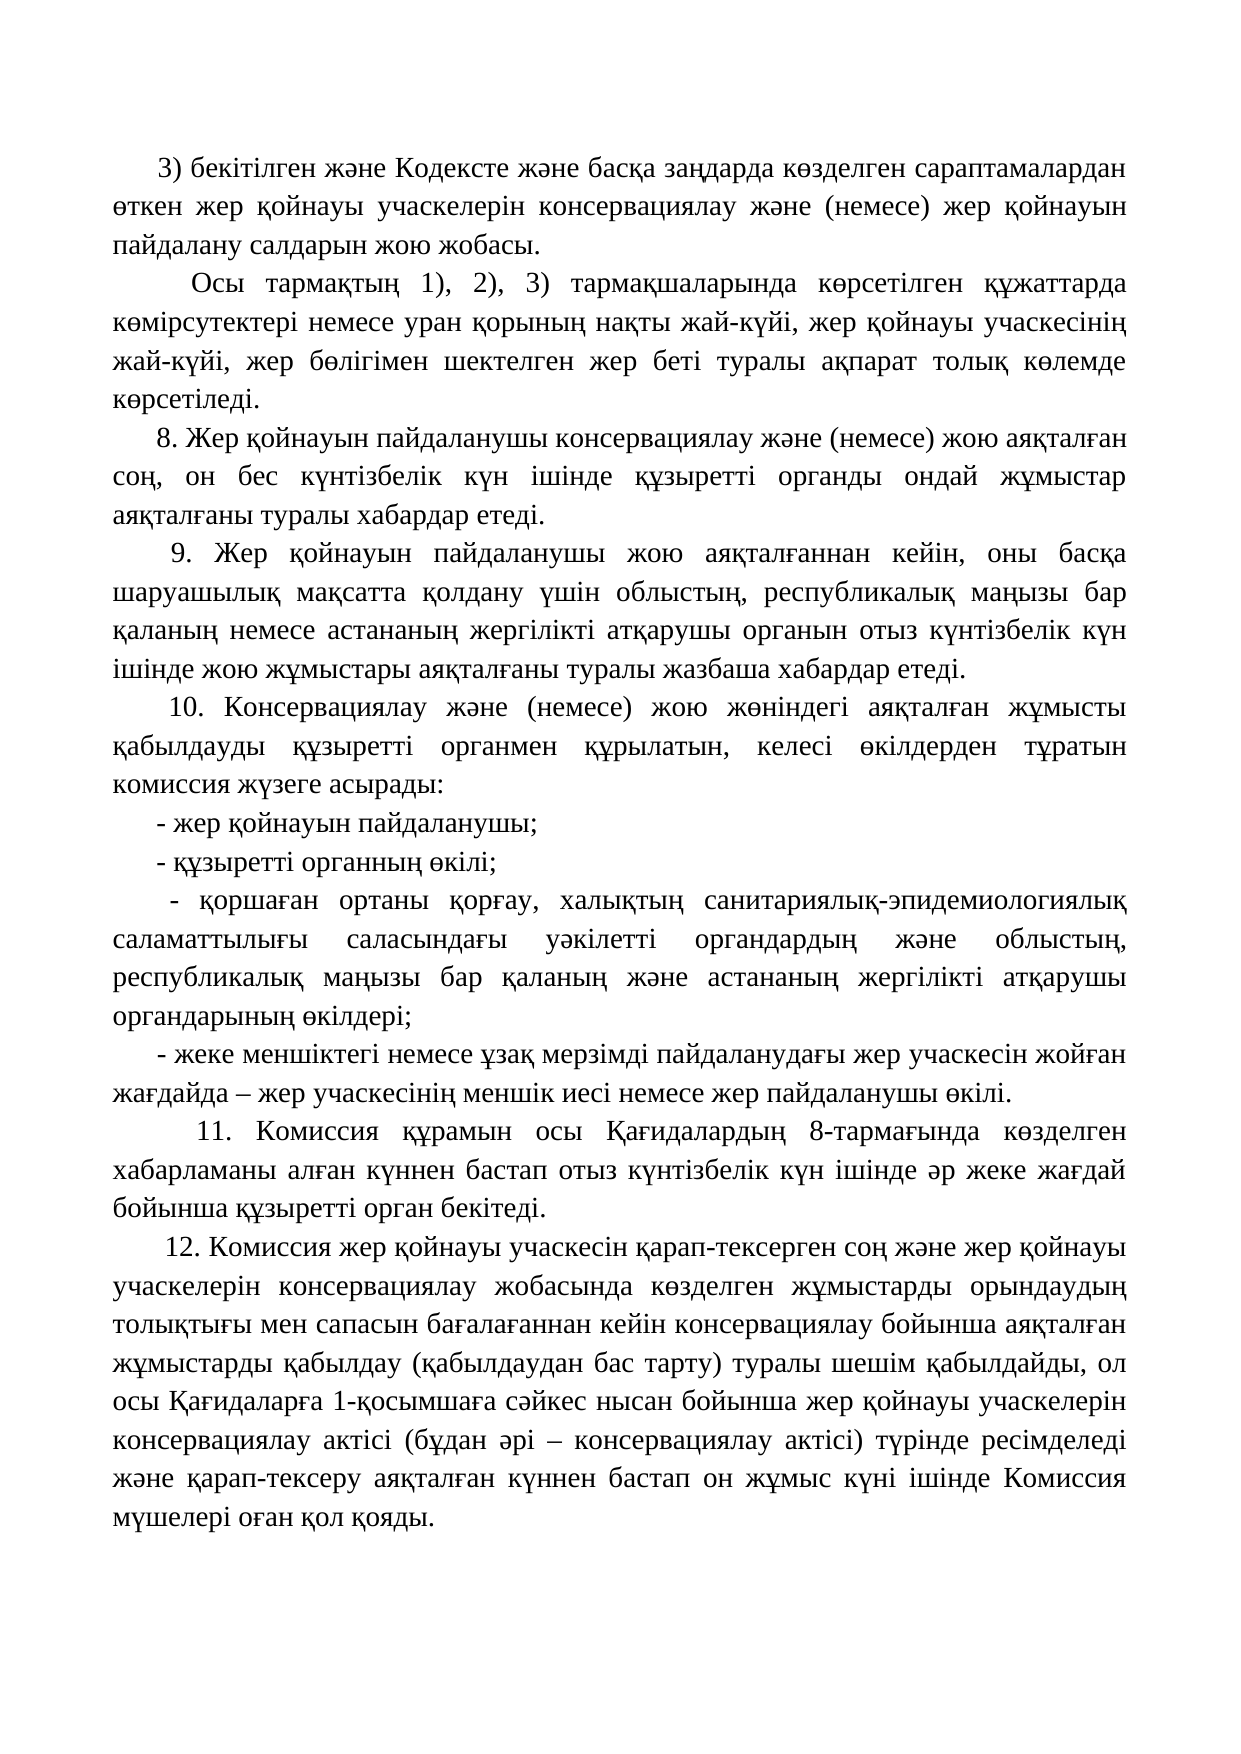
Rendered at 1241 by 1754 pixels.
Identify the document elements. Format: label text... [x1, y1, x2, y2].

text Осы тармақтың 1), 2), 3) тармақшаларында көрсетілген құжаттарда көмірсутектері немесе уран қорының нақты жай-күйі, жер қойнауы учаскесінің жай-күйі, жер бөлігімен шектелген жер беті туралы ақпарат толық көлемде көрсетіледі. [112, 266, 1128, 415]
text 3) бекітілген және Кодексте және басқа заңдарда көзделген сараптамалардан өткен жер қойнауы учаскелерін консервациялау және (немесе) жер қойнауын пайдалану салдарын жою жобасы. [112, 150, 1128, 261]
text 12. Комиссия жер қойнауы учаскесін қарап-тексерген соң және жер қойнауы учаскелерін консервациялау жобасында көзделген жұмыстарды орындаудың толықтығы мен сапасын бағалағаннан кейін консервациялау бойынша аяқталған жұмыстарды қабылдау (қабылдаудан бас тарту) туралы шешім қабылдайды, ол осы Қағидаларға 1-қосымшаға сәйкес нысан бойынша жер қойнауы учаскелерін консервациялау актісі (бұдан әрі – консервациялау актісі) түрінде ресімделеді және қарап-тексеру аяқталған күннен бастап он жұмыс күні ішінде Комиссия мүшелері оған қол қояды. [112, 1229, 1128, 1532]
text - қоршаған ортаны қорғау, халықтың санитариялық-эпидемиологиялық саламаттылығы саласындағы уәкілетті органдардың және облыстың, республикалық маңызы бар қаланың және астананың жергілікті атқарушы органдарының өкілдері; [112, 882, 1128, 1031]
text - жеке меншiктегі немесе ұзақ мерзiмдi пайдаланудағы жер учаскесiн жойған жағдайда – жер учаскесiнiң меншiк иесi немесе жер пайдаланушы өкілі. [112, 1036, 1128, 1108]
text 11. Комиссия құрамын осы Қағидалардың 8-тармағында көзделген хабарламаны алған күннен бастап отыз күнтізбелік күн ішінде әр жеке жағдай бойынша құзыретті орган бекітеді. [112, 1113, 1128, 1224]
text 8. Жер қойнауын пайдаланушы консервациялау және (немесе) жою аяқталған соң, он бес күнтізбелік күн ішінде құзыретті органды ондай жұмыстар аяқталғаны туралы хабардар етеді. [112, 420, 1128, 530]
text 10. Консервациялау және (немесе) жою жөніндегі аяқталған жұмысты қабылдауды құзыретті органмен құрылатын, келесі өкілдерден тұратын комиссия жүзеге асырады: [112, 689, 1128, 800]
text - жер қойнауын пайдаланушы; [112, 805, 1128, 839]
text - құзыретті органның өкілі; [112, 844, 1128, 877]
text 9. Жер қойнауын пайдаланушы жою аяқталғаннан кейін, оны басқа шаруашылық мақсатта қолдану үшін облыстың, республикалық маңызы бар қаланың немесе астананың жергілікті атқарушы органын отыз күнтізбелік күн ішінде жою жұмыстары аяқталғаны туралы жазбаша хабардар етеді. [112, 535, 1128, 684]
